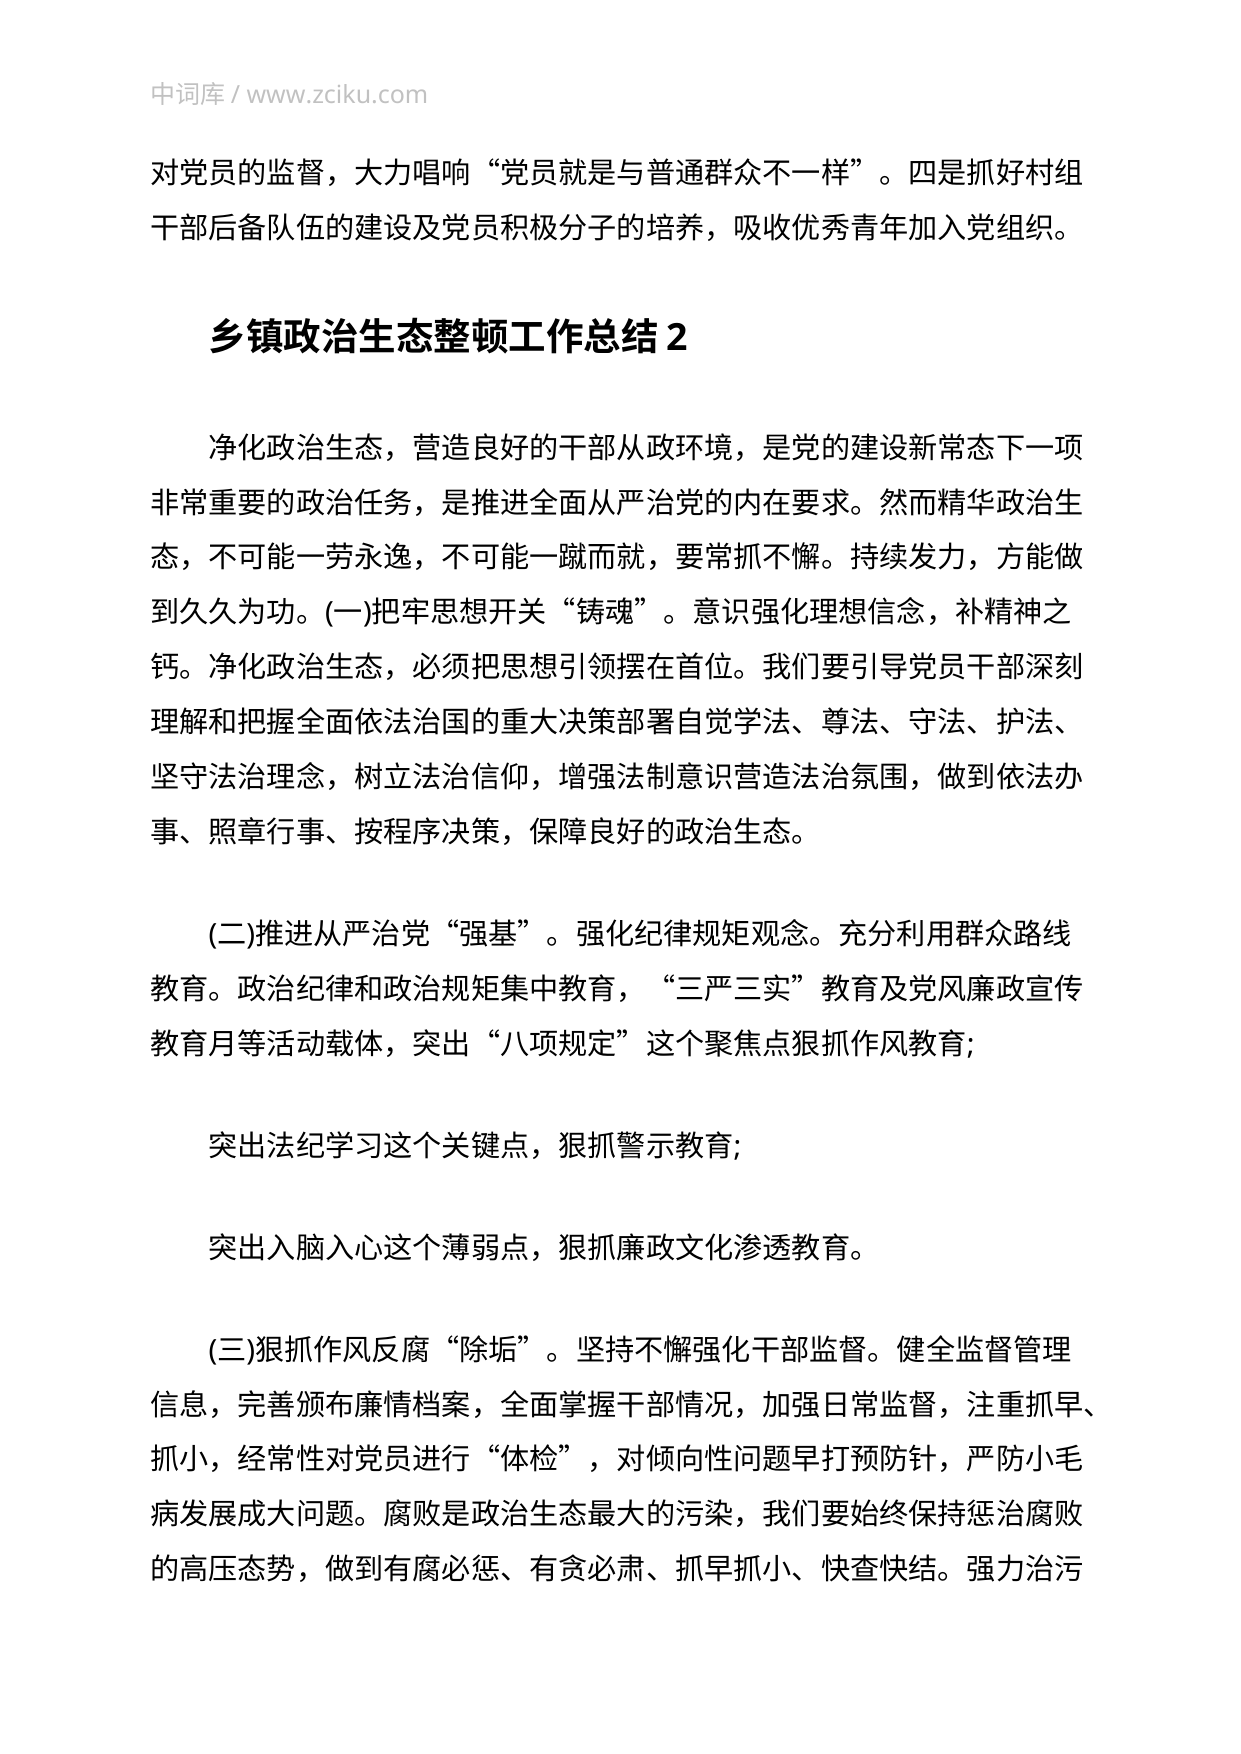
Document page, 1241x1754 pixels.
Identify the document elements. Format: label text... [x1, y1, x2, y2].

text (二)推进从严治党“强基”。强化纪律规矩观念。充分利用群众路线教育。政治纪律和政治规矩集中教育，“三严三实”教育及党风廉政宣传教育月等活动载体，突出“八项规定”这个聚焦点狠抓作风教育; [150, 910, 1090, 1063]
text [150, 150, 1090, 247]
text 乡镇政治生态整顿工作总结2 [150, 307, 1090, 361]
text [150, 1326, 1090, 1588]
text 净化政治生态，营造良好的干部从政环境，是党的建设新常态下一项非常重要的政治任务，是推进全面从严治党的内在要求。然而精华政治生态，不可能一劳永逸，不可能一蹴而就，要常抓不懈。持续发力，方能做到久久为功。(一)把牢思想开关“铸魂”。意识强化理想信念，补精神之钙。净化政治生态，必须把思想引领摆在首位。我们要引导党员干部深刻理解和把握全面依法治国的重大决策部署自觉学法、尊法、守法、护法、坚守法治理念，树立法治信仰，增强法制意识营造法治氛围，做到依法办事、照章行事、按程序决策，保障良好的政治生态。 [150, 424, 1090, 851]
text 突出入脑入心这个薄弱点，狠抓廉政文化渗透教育。 [150, 1224, 1090, 1267]
text 突出法纪学习这个关键点，狠抓警示教育; [150, 1122, 1090, 1165]
